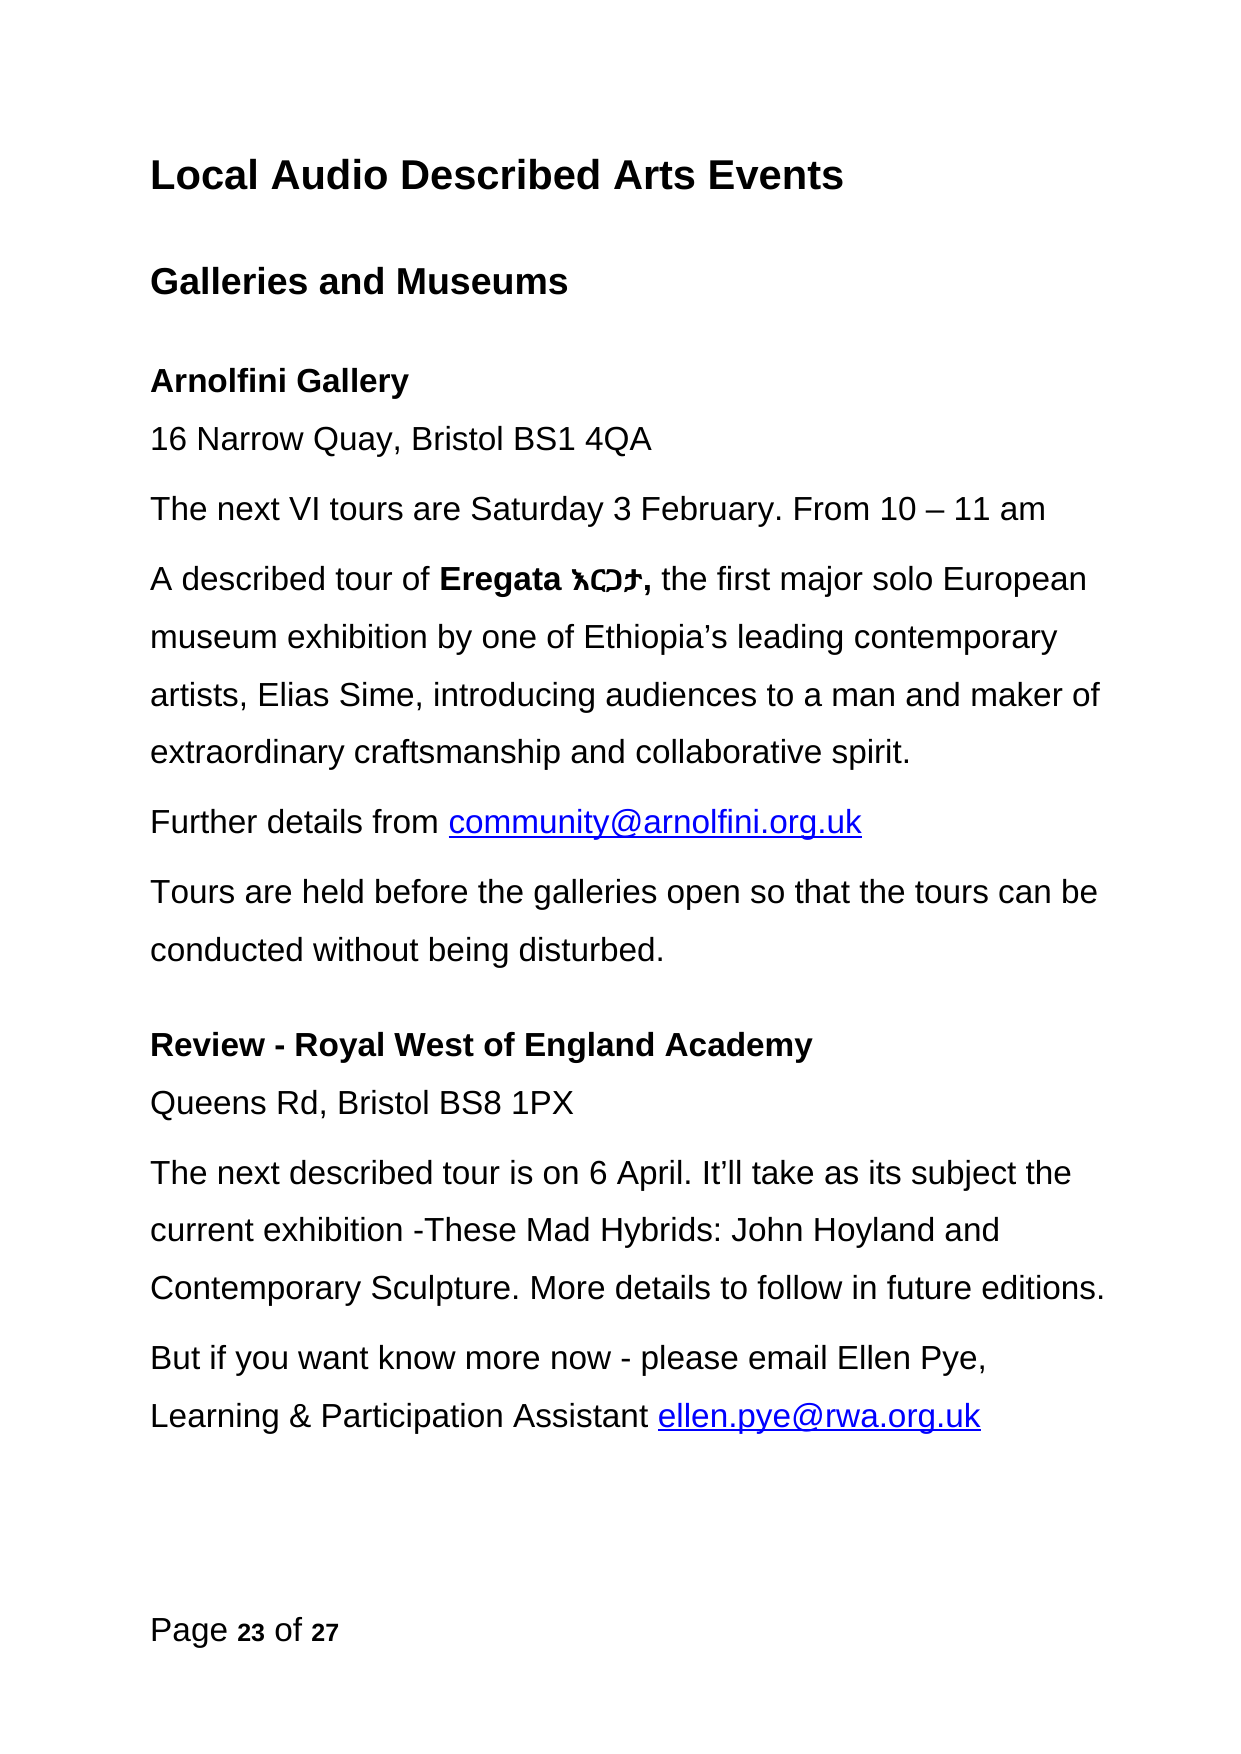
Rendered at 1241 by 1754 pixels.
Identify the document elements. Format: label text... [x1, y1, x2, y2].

subtitle Local Audio Described Arts Events [150, 150, 1107, 198]
text The next VI tours are Saturday 3 February. From 10 – 11 am [150, 489, 1107, 528]
text Queens Rd, Bristol BS8 1PX [150, 1083, 1107, 1121]
text But if you want know more now - please email Ellen Pye, Learning & Participation Assistant ellen.pye@rwa.org.uk [150, 1338, 1107, 1434]
text Further details from community@arnolfini.org.uk [150, 802, 1107, 841]
text Tours are held before the galleries open so that the tours can be conducted without being disturbed. [150, 872, 1107, 968]
subtitle Arnolfini Gallery [150, 362, 1107, 400]
text The next described tour is on 6 April. It’ll take as its subject the current exhibition -These Mad Hybrids: John Hoyland and Contemporary Sculpture. More details to follow in future editions. [150, 1153, 1107, 1306]
subtitle Review - Royal West of England Academy [150, 1025, 1107, 1063]
text 16 Narrow Quay, Bristol BS1 4QA [150, 419, 1107, 458]
subtitle Galleries and Museums [150, 259, 1107, 302]
text A described tour of Eregata እርጋታ, the first major solo European museum exhibition by one of Ethiopia’s leading contemporary artists, Elias Sime, introducing audiences to a man and maker of extraordinary craftsmanship and collaborative spirit. [150, 559, 1107, 771]
